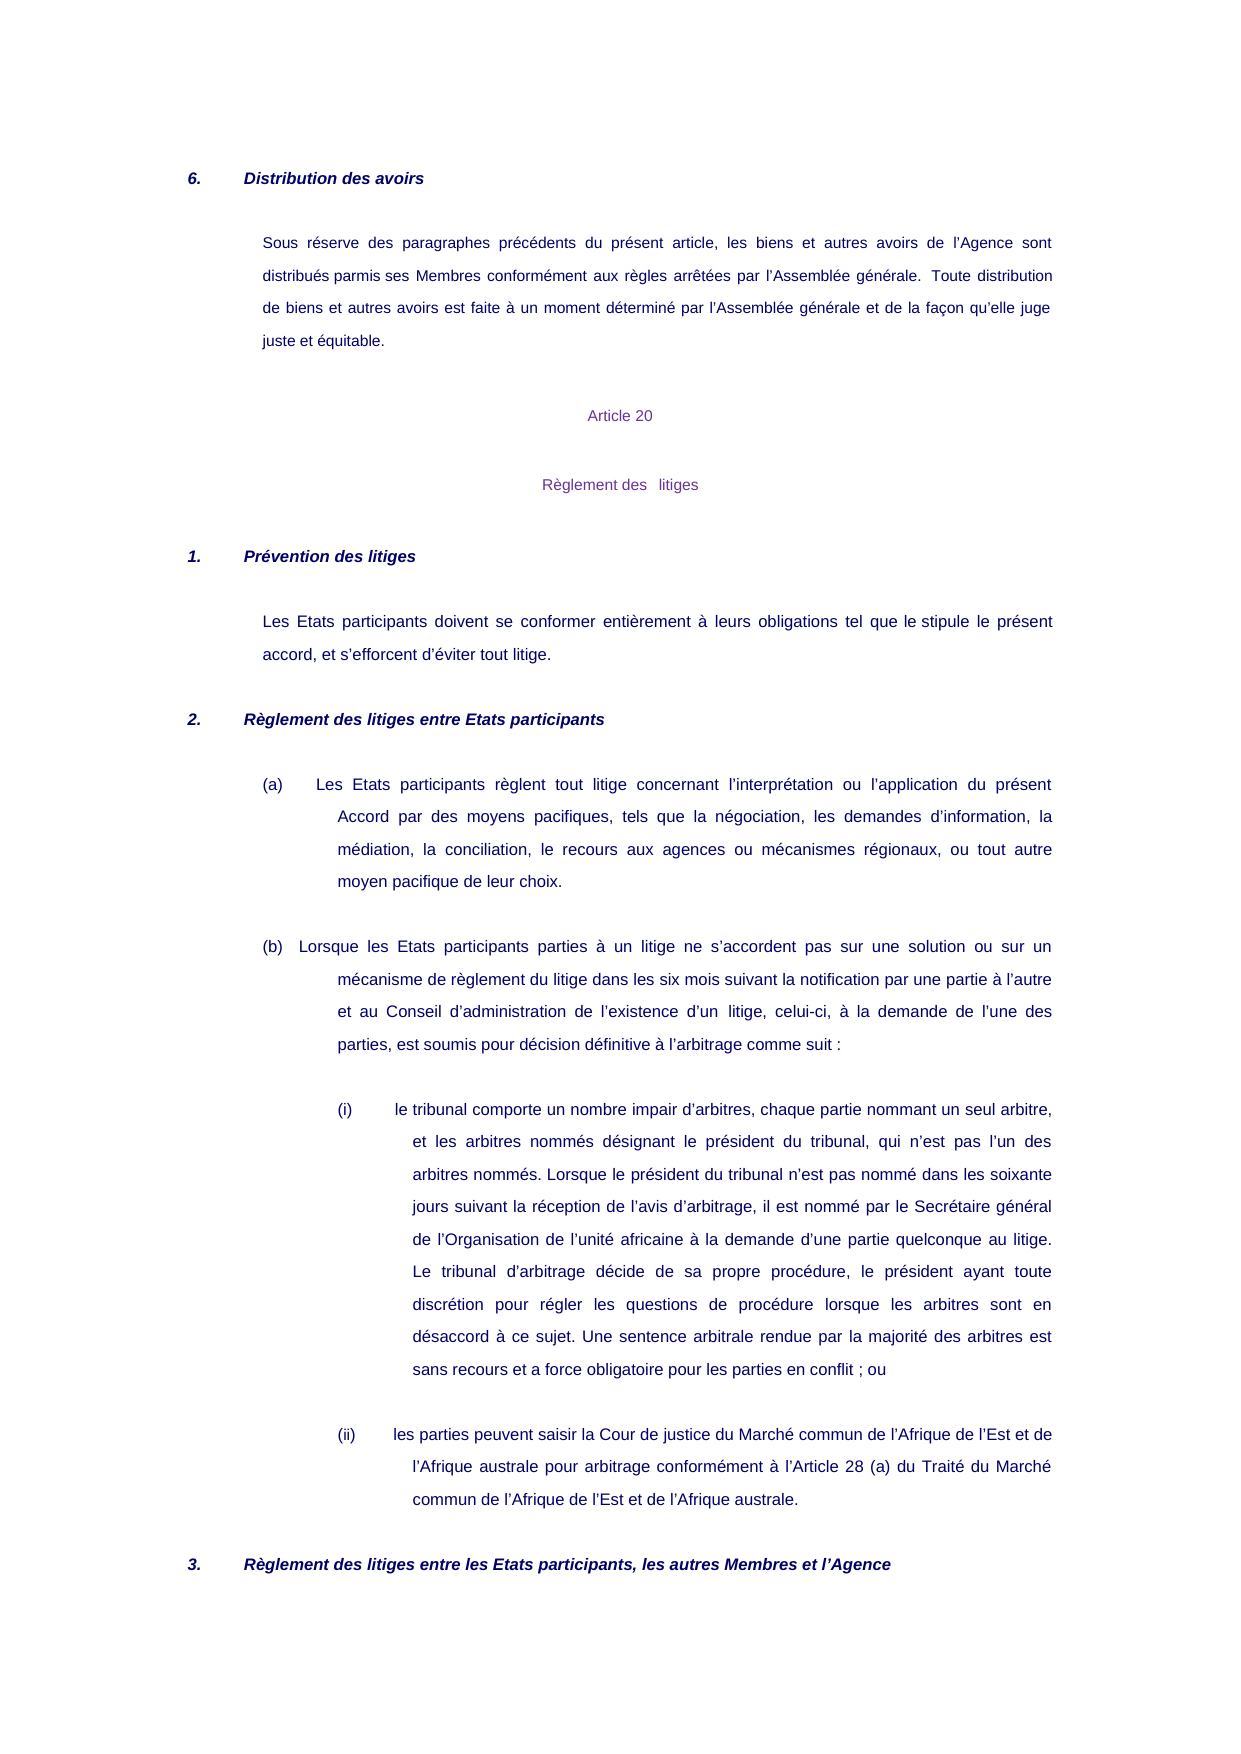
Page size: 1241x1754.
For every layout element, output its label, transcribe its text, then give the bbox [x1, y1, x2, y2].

text Article 20 Règlement des litiges [187, 400, 1053, 497]
text (i) le tribunal comporte un nombre impair d’arbitres, chaque partie nommant un seul arbitre, et les arbitres nommés désignant le président du tribunal, qui n’est pas l’un des arbitres nommés. Lorsque le président du tribunal n’est pas nommé dans les soixante jours suivant la réception de l’avis d’arbitrage, il est nommé par le Secrétaire général de l’Organisation de l’unité africaine à la demande d’une partie quelconque au litige. Le tribunal d’arbitrage décide de sa propre procédure, le président ayant toute discrétion pour régler les questions de procédure lorsque les arbitres sont en désaccord à ce sujet. Une sentence arbitrale rendue par la majorité des arbitres est sans recours et a force obligatoire pour les parties en conflit ; ou [337, 1093, 1053, 1385]
text 3. Règlement des litiges entre les Etats participants, les autres Membres et l’Agence [187, 1548, 1053, 1580]
text (ii) les parties peuvent saisir la Cour de justice du Marché commun de l’Afrique de l’Est et de l’Afrique australe pour arbitrage conformément à l’Article 28 (a) du Traité du Marché commun de l’Afrique de l’Est et de l’Afrique australe. [337, 1418, 1053, 1515]
text 1. Prévention des litiges [187, 508, 1053, 573]
text Sous réserve des paragraphes précédents du présent article, les biens et autres avoirs de l’Agence sont distribués parmis ses Membres conformément aux règles arrêtées par l’Assemblée générale. Toute distribution de biens et autres avoirs est faite à un moment déterminé par l’Assemblée générale et de la façon qu’elle juge juste et équitable. [262, 227, 1053, 357]
text Les Etats participants doivent se conformer entièrement à leurs obligations tel que le stipule le présent accord, et s’efforcent d’éviter tout litige. [262, 605, 1053, 670]
text 2. Règlement des litiges entre Etats participants [187, 703, 1053, 735]
text 6. Distribution des avoirs [187, 162, 1053, 194]
text (b) Lorsque les Etats participants parties à un litige ne s’accordent pas sur une solution ou sur un mécanisme de règlement du litige dans les six mois suivant la notification par une partie à l’autre et au Conseil d’administration de l’existence d’un litige, celui-ci, à la demande de l’une des parties, est soumis pour décision définitive à l’arbitrage comme suit : [262, 930, 1053, 1060]
text (a) Les Etats participants règlent tout litige concernant l’interprétation ou l’application du présent Accord par des moyens pacifiques, tels que la négociation, les demandes d’information, la médiation, la conciliation, le recours aux agences ou mécanismes régionaux, ou tout autre moyen pacifique de leur choix. [262, 768, 1053, 898]
